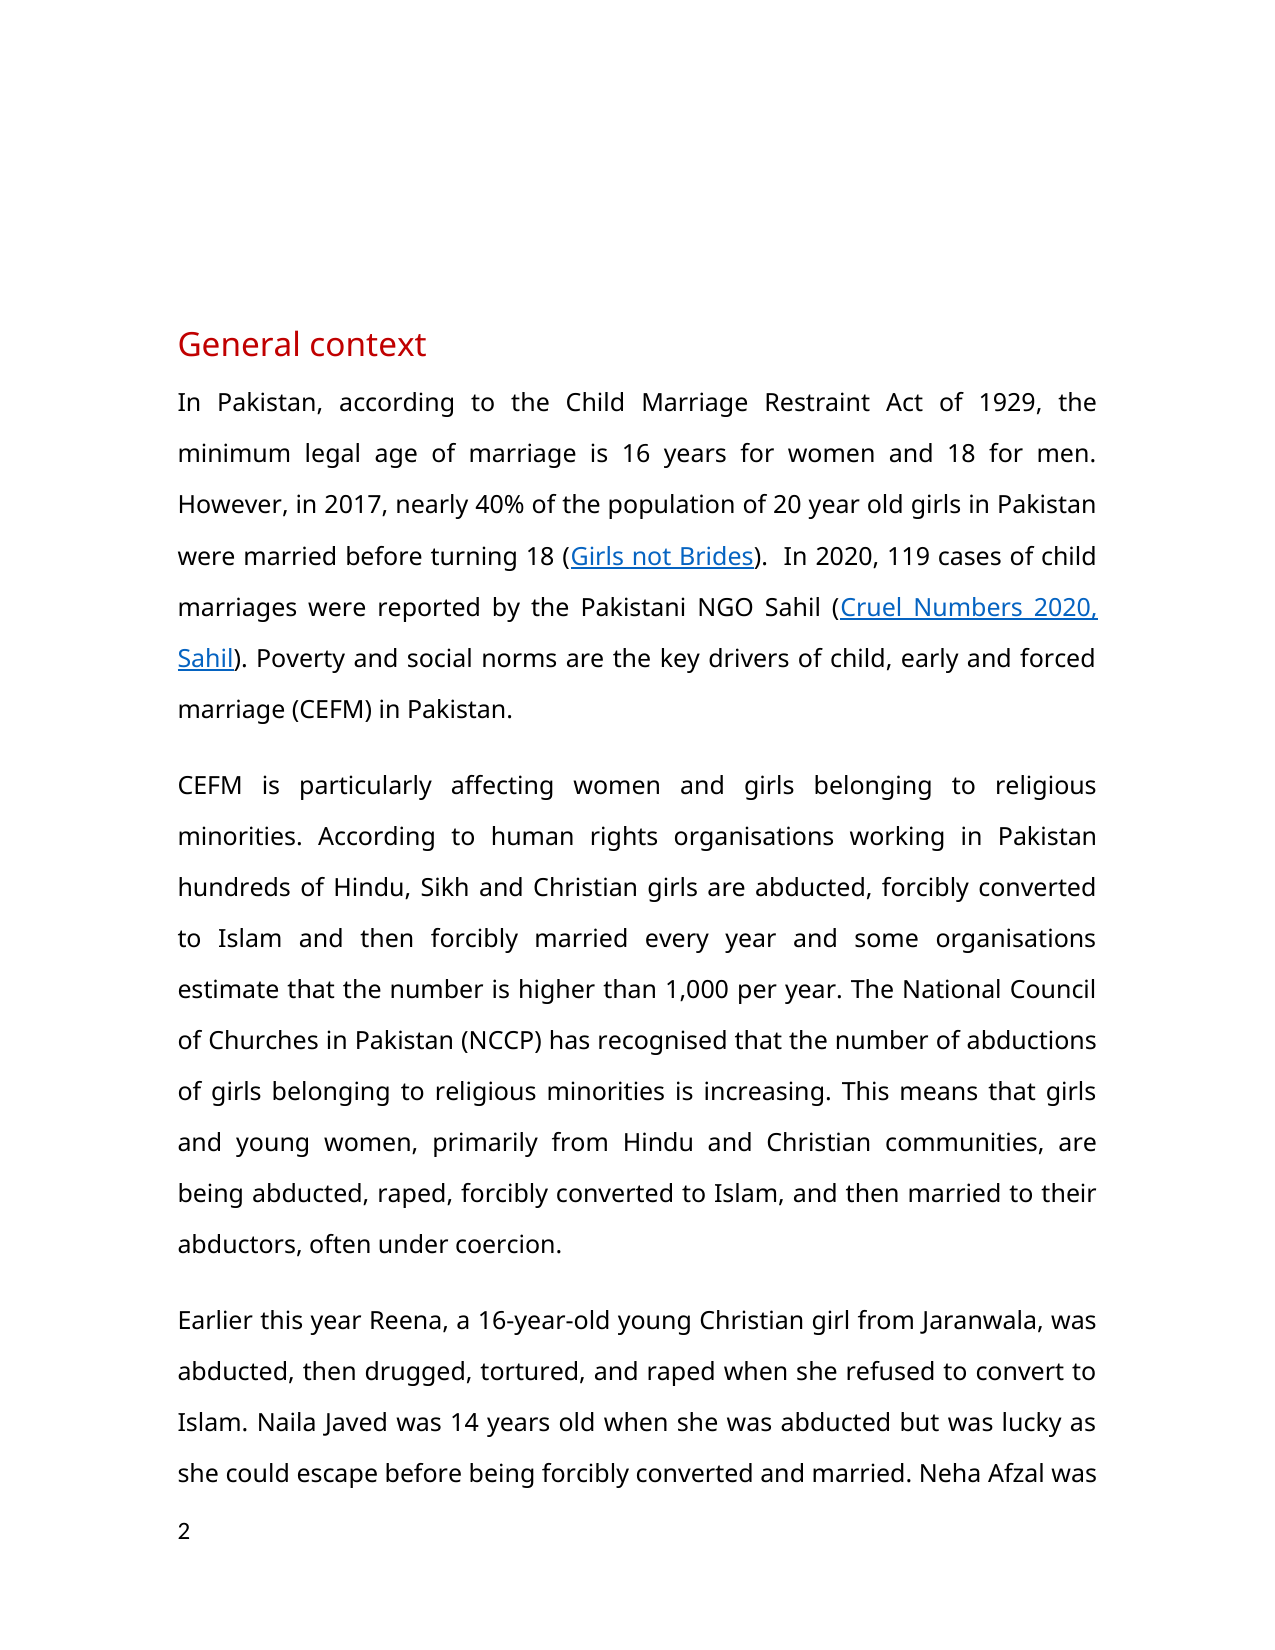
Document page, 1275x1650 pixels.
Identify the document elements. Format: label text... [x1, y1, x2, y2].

subtitle General context [177, 320, 1098, 366]
text CEFM is particularly affecting women and girls belonging to religious minorities. According to human rights organisations working in Pakistan hundreds of Hindu, Sikh and Christian girls are abducted, forcibly converted to Islam and then forcibly married every year and some organisations estimate that the number is higher than 1,000 per year. The National Council of Churches in Pakistan (NCCP) has recognised that the number of abductions of girls belonging to religious minorities is increasing. This means that girls and young women, primarily from Hindu and Christian communities, are being abducted, raped, forcibly converted to Islam, and then married to their abductors, often under coercion. [177, 767, 1098, 1261]
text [177, 1303, 1098, 1490]
text In Pakistan, according to the Child Marriage Restraint Act of 1929, the minimum legal age of marriage is 16 years for women and 18 for men. However, in 2017, nearly 40% of the population of 20 year old girls in Pakistan were married before turning 18 (Girls not Brides). In 2020, 119 cases of child marriages were reported by the Pakistani NGO Sahil (Cruel Numbers 2020, Sahil). Poverty and social norms are the key drivers of child, early and forced marriage (CEFM) in Pakistan. [177, 385, 1098, 725]
